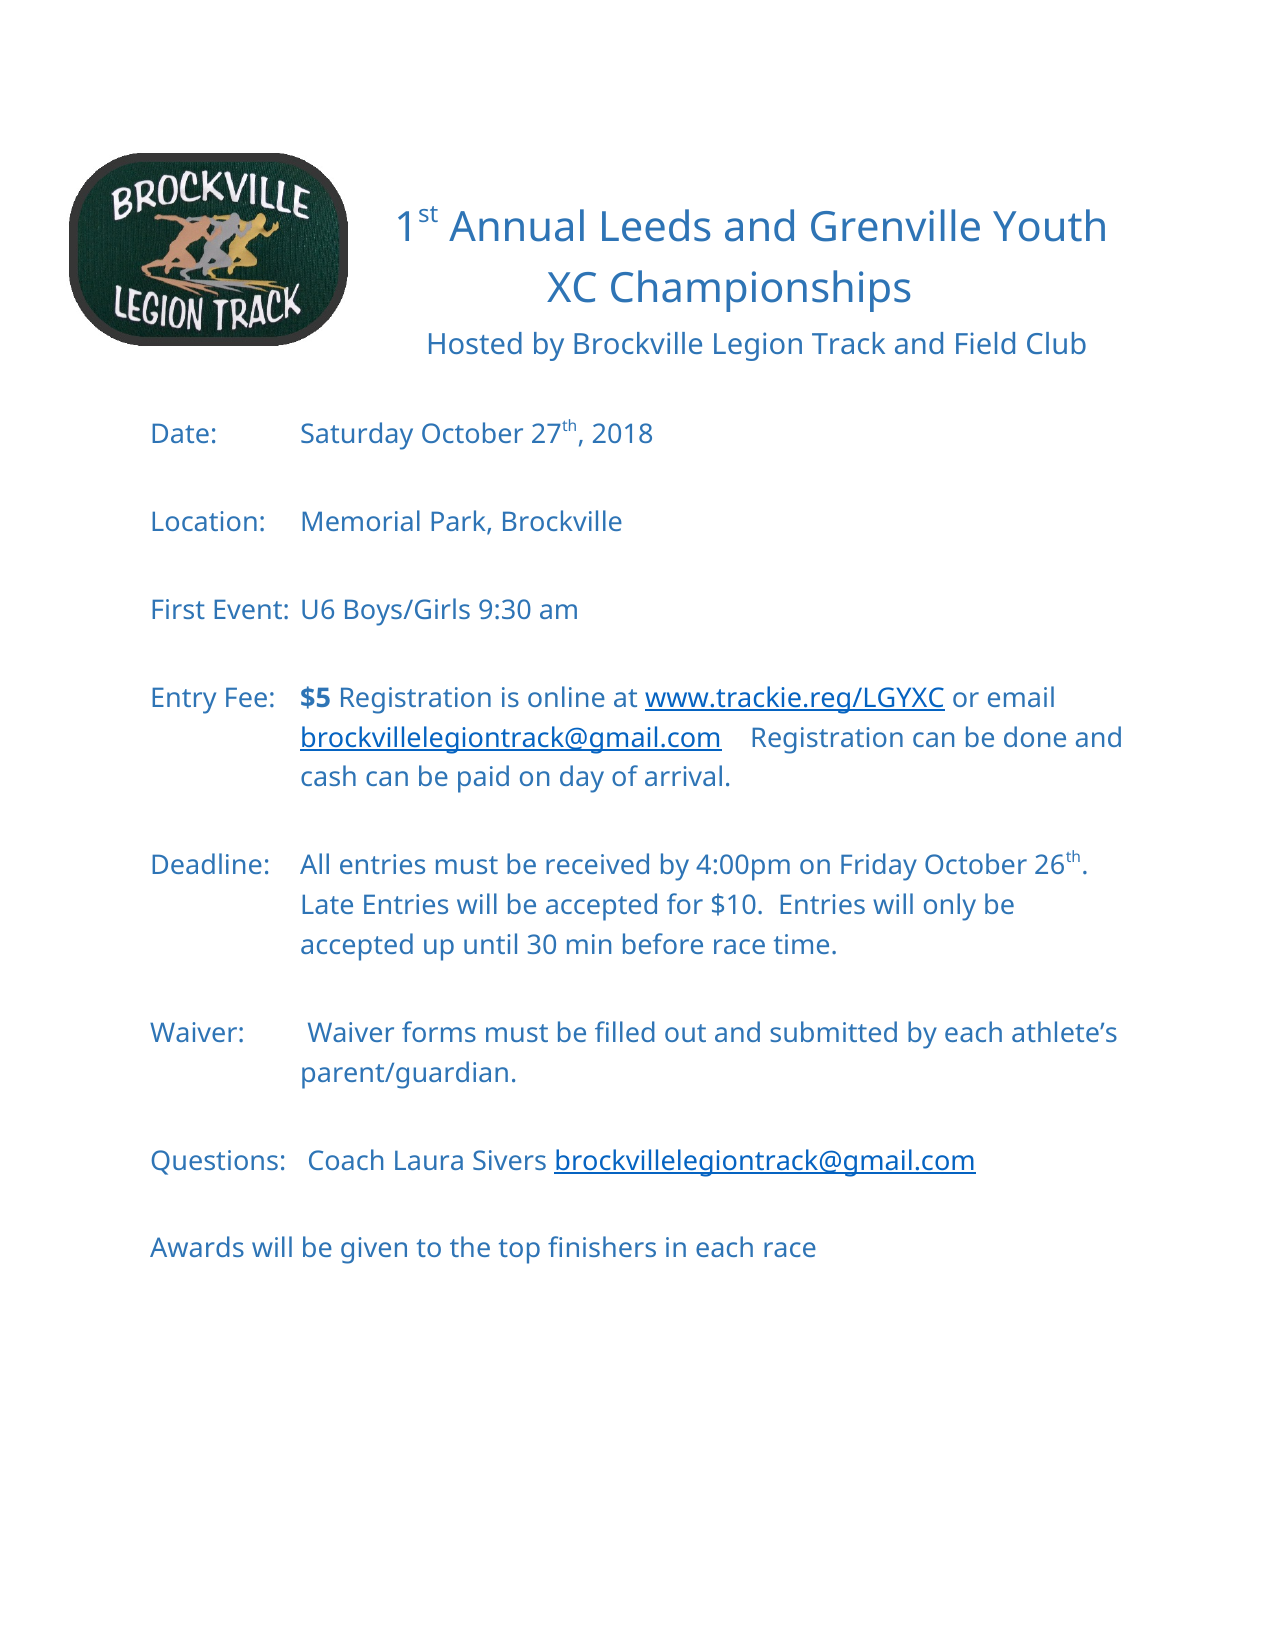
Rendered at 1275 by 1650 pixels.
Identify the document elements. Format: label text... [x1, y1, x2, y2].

subtitle Questions: Coach Laura Sivers brockvillelegiontrack@gmail.com [150, 1141, 1125, 1178]
subtitle XC Championships [150, 258, 1125, 315]
subtitle Date: Saturday October 27th, 2018 [150, 414, 1125, 451]
subtitle Awards will be given to the top finishers in each race [150, 1229, 1125, 1266]
subtitle Waiver: Waiver forms must be filled out and submitted by each athlete’s parent/guardian. [150, 1013, 1125, 1090]
subtitle Location: Memorial Park, Brockville [150, 502, 1125, 539]
subtitle Entry Fee: $5 Registration is online at www.trackie.reg/LGYXC or email brockvillelegiontrack@gmail.com Registration can be done and cash can be paid on day of arrival. [150, 678, 1125, 795]
subtitle Hosted by Brockville Legion Track and Field Club [150, 323, 1125, 363]
subtitle 1st Annual Leeds and Grenville Youth [150, 197, 1125, 254]
subtitle First Event: U6 Boys/Girls 9:30 am [150, 590, 1125, 627]
picture [65, 150, 351, 349]
subtitle Deadline: All entries must be received by 4:00pm on Friday October 26th. Late Entries will be accepted for $10. Entries will only be accepted up until 30 min before race time. [150, 846, 1125, 962]
